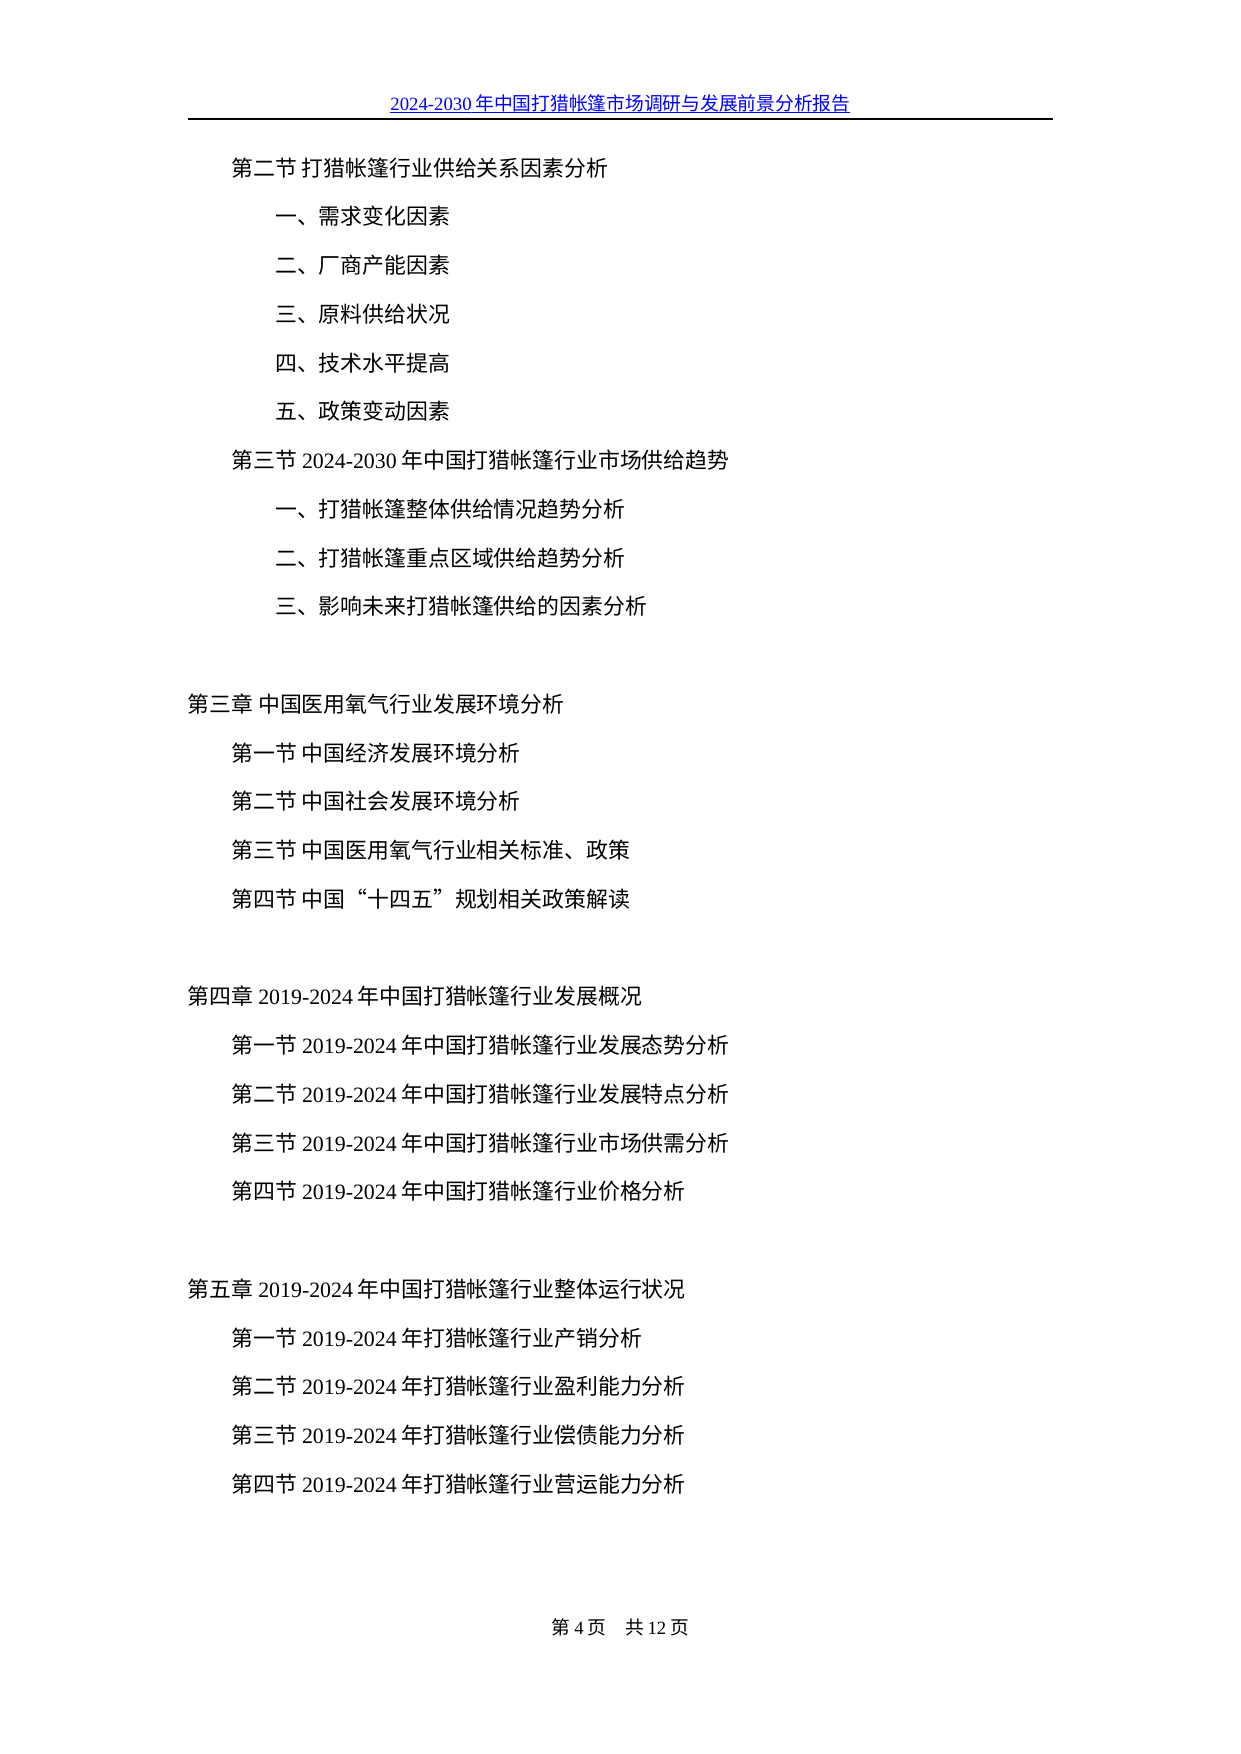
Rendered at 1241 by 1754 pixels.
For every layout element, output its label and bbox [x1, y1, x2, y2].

text [187, 150, 1053, 1499]
